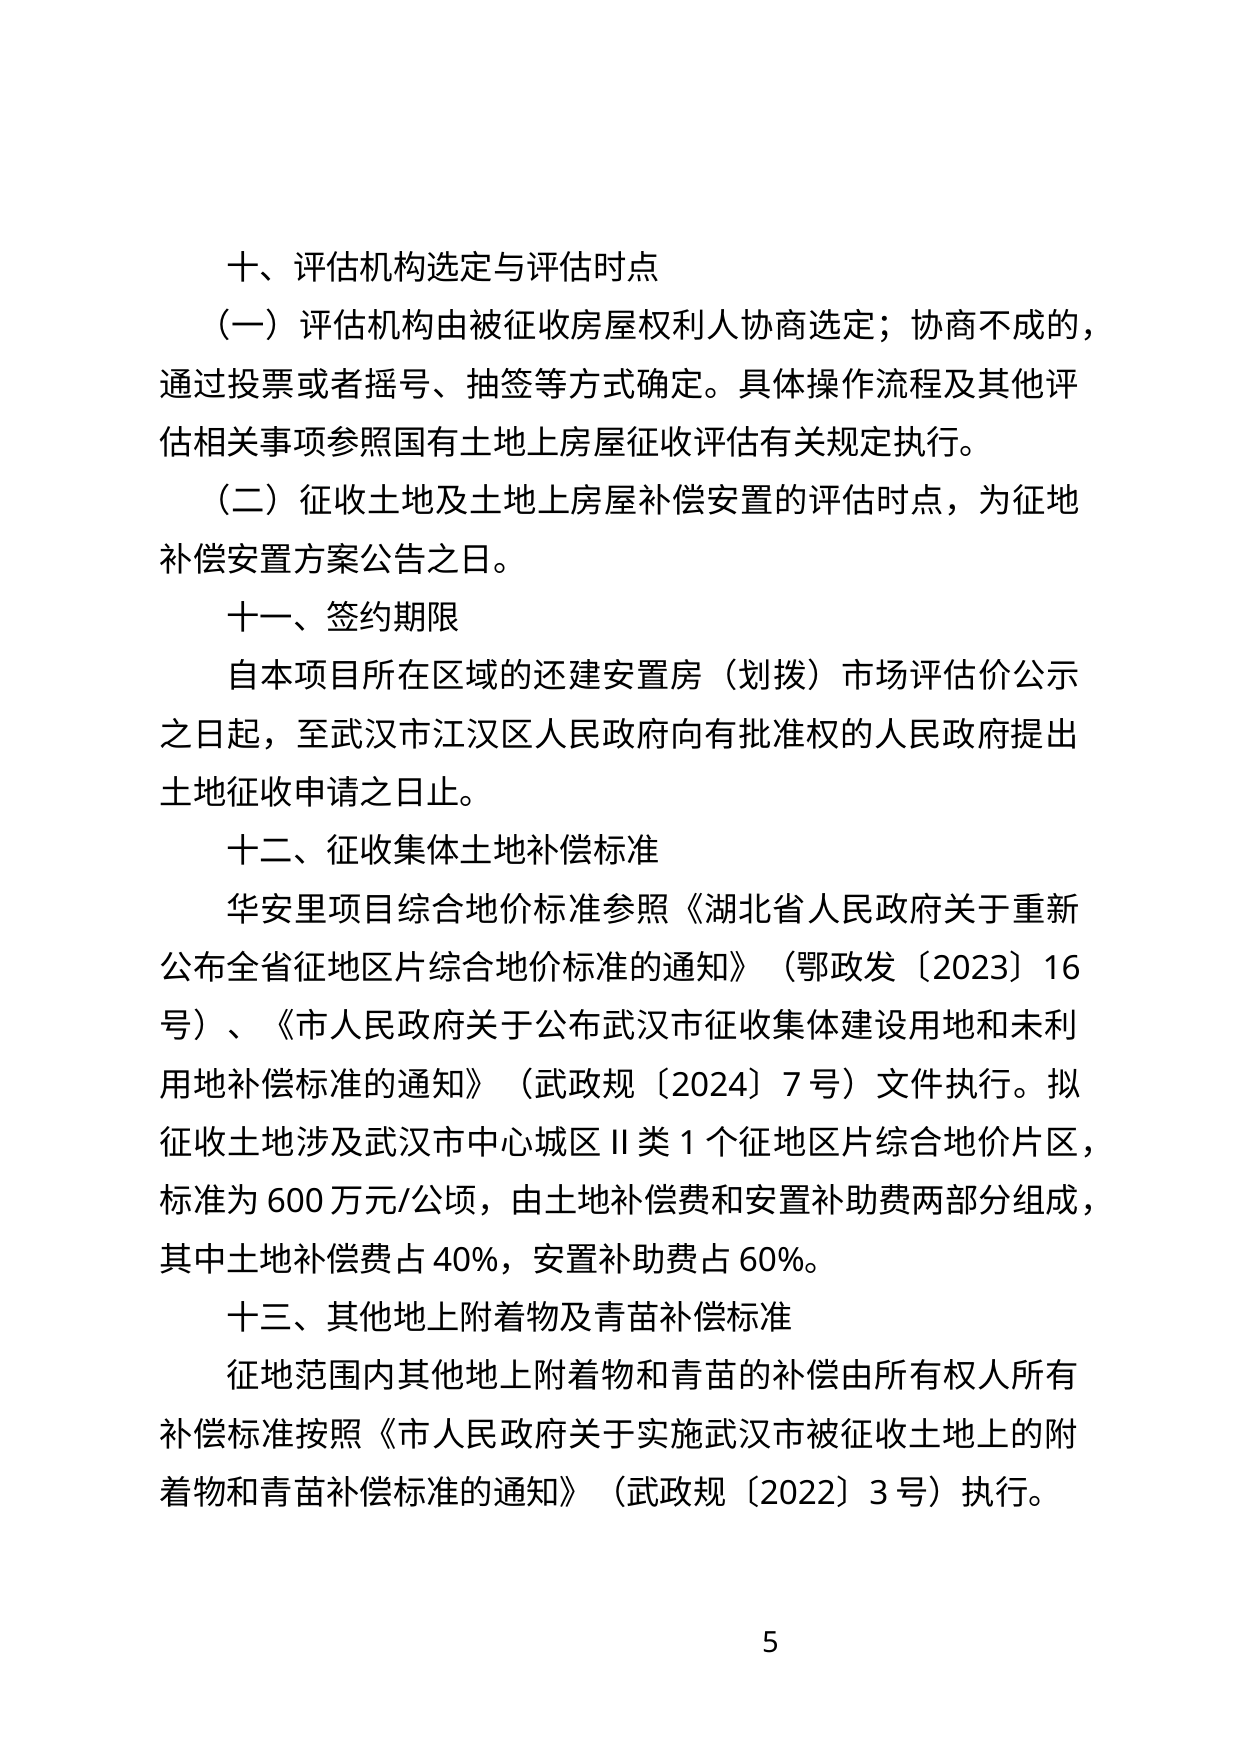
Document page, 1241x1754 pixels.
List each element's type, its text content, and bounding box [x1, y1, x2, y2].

text 自本项目所在区域的还建安置房（划拨）市场评估价公示之日起，至武汉市江汉区人民政府向有批准权的人民政府提出土地征收申请之日止。 [159, 641, 1081, 816]
text 十、评估机构选定与评估时点 [159, 233, 1081, 291]
text 十二、征收集体土地补偿标准 [159, 816, 1081, 874]
text 华安里项目综合地价标准参照《湖北省人民政府关于重新公布全省征地区片综合地价标准的通知》（鄂政发〔2023〕16号）、《市人民政府关于公布武汉市征收集体建设用地和未利用地补偿标准的通知》（武政规〔2024〕7号）文件执行。拟征收土地涉及武汉市中心城区Ⅱ类1个征地区片综合地价片区，标准为600万元/公顷，由土地补偿费和安置补助费两部分组成，其中土地补偿费占40%，安置补助费占60%。 [159, 874, 1081, 1283]
text （一）评估机构由被征收房屋权利人协商选定；协商不成的，通过投票或者摇号、抽签等方式确定。具体操作流程及其他评估相关事项参照国有土地上房屋征收评估有关规定执行。 [159, 291, 1081, 466]
text 征地范围内其他地上附着物和青苗的补偿由所有权人所有，补偿标准按照《市人民政府关于实施武汉市被征收土地上的附着物和青苗补偿标准的通知》（武政规〔2022〕3号）执行。 [159, 1341, 1081, 1516]
text 十三、其他地上附着物及青苗补偿标准 [159, 1283, 1081, 1341]
text （二）征收土地及土地上房屋补偿安置的评估时点，为征地补偿安置方案公告之日。 [159, 466, 1081, 583]
text 十一、签约期限 [159, 583, 1081, 641]
